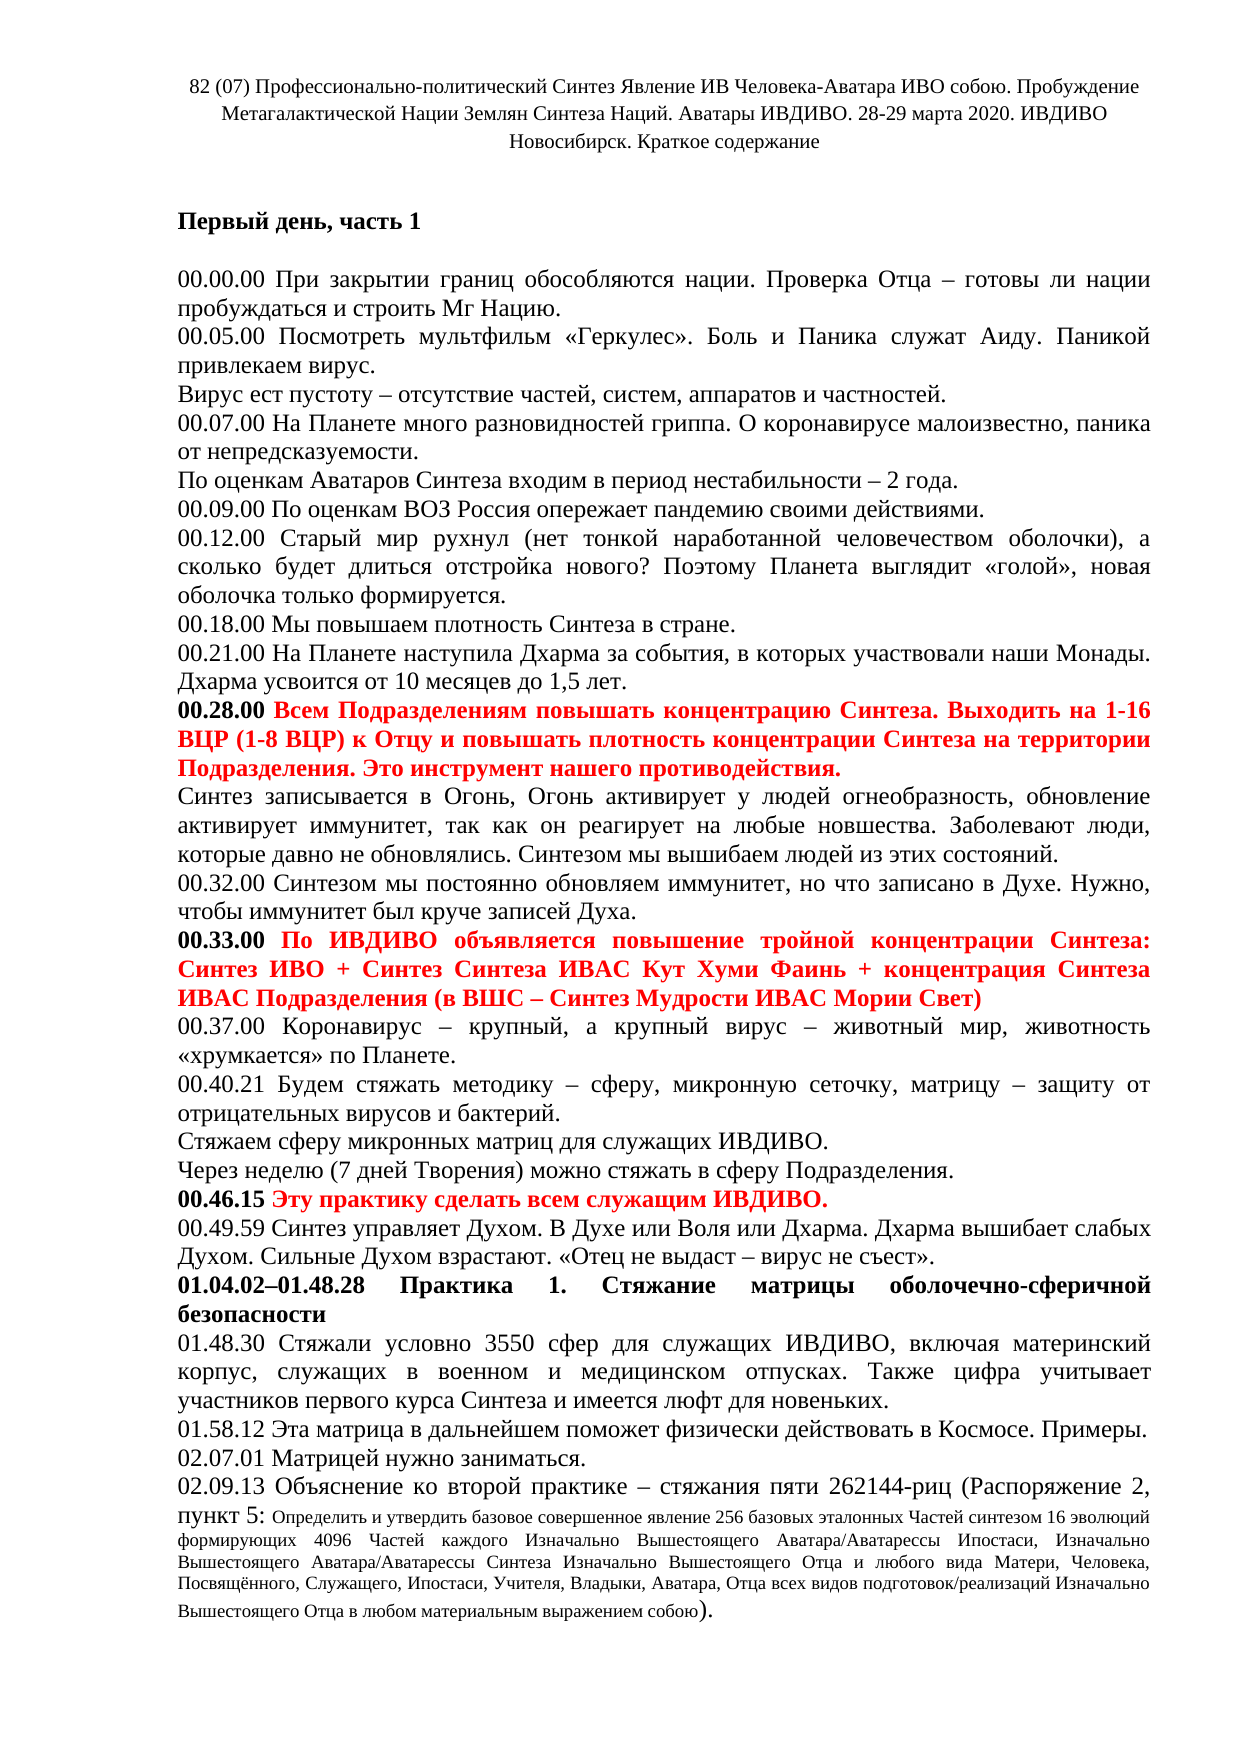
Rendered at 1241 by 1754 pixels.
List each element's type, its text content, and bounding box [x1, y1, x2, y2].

text 02.09.13 Объяснение ко второй практике – стяжания пяти 262144-риц (Распоряжение 2, пункт 5: Определить и утвердить базовое совершенное явление 256 базовых эталонных Частей синтезом 16 эволюций формирующих 4096 Частей каждого Изначально Вышестоящего Аватара/Аватарессы Ипостаси, Изначально Вышестоящего Аватара/Аватарессы Синтеза Изначально Вышестоящего Отца и любого вида Матери, Человека, Посвящённого, Служащего, Ипостаси, Учителя, Владыки, Аватара, Отца всех видов подготовок/реализаций Изначально Вышестоящего Отца в любом материальным выражением собою). [177, 1471, 1152, 1622]
text 00.33.00 По ИВДИВО объявляется повышение тройной концентрации Синтеза: Синтез ИВО + Синтез Синтеза ИВАС Кут Хуми Фаинь + концентрация Синтеза ИВАС Подразделения (в ВШС – Синтез Мудрости ИВАС Мории Свет) [177, 925, 1152, 1011]
text 01.04.02–01.48.28 Практика 1. Стяжание матрицы оболочечно-сферичной безопасности [177, 1270, 1152, 1328]
text Синтез записывается в Огонь, Огонь активирует у людей огнеобразность, обновление активирует иммунитет, так как он реагирует на любые новшества. Заболевают люди, которые давно не обновлялись. Синтезом мы вышибаем людей из этих состояний. [177, 781, 1152, 868]
text 00.12.00 Старый мир рухнул (нет тонкой наработанной человечеством оболочки), а сколько будет длиться отстройка нового? Поэтому Планета выглядит «голой», новая оболочка только формируется. [177, 523, 1152, 609]
text 00.05.00 Посмотреть мультфильм «Геркулес». Боль и Паника служат Аиду. Паникой привлекаем вирус. [177, 321, 1152, 379]
text 01.58.12 Эта матрица в дальнейшем поможет физически действовать в Космосе. Примеры. [177, 1414, 1152, 1443]
text 00.46.15 Эту практику сделать всем служащим ИВДИВО. [177, 1184, 1152, 1213]
text 00.09.00 По оценкам ВОЗ Россия опережает пандемию своими действиями. [177, 494, 1152, 523]
text Вирус ест пустоту – отсутствие частей, систем, аппаратов и частностей. [177, 379, 1152, 408]
text 00.28.00 Всем Подразделениям повышать концентрацию Синтеза. Выходить на 1-16 ВЦР (1-8 ВЦР) к Отцу и повышать плотность концентрации Синтеза на территории Подразделения. Это инструмент нашего противодействия. [177, 695, 1152, 781]
text Через неделю (7 дней Творения) можно стяжать в сферу Подразделения. [177, 1155, 1152, 1184]
text 00.32.00 Синтезом мы постоянно обновляем иммунитет, но что записано в Духе. Нужно, чтобы иммунитет был круче записей Духа. [177, 868, 1152, 925]
text Стяжаем сферу микронных матриц для служащих ИВДИВО. [177, 1126, 1152, 1155]
text 00.00.00 При закрытии границ обособляются нации. Проверка Отца – готовы ли нации пробуждаться и строить Мг Нацию. [177, 264, 1152, 321]
text 00.49.59 Синтез управляет Духом. В Духе или Воля или Дхарма. Дхарма вышибает слабых Духом. Сильные Духом взрастают. «Отец не выдаст – вирус не съест». [177, 1213, 1152, 1270]
text 00.21.00 На Планете наступила Дхарма за события, в которых участвовали наши Монады. Дхарма усвоится от 10 месяцев до 1,5 лет. [177, 638, 1152, 695]
text 00.18.00 Мы повышаем плотность Синтеза в стране. [177, 609, 1152, 638]
text 01.48.30 Стяжали условно 3550 сфер для служащих ИВДИВО, включая материнский корпус, служащих в военном и медицинском отпусках. Также цифра учитывает участников первого курса Синтеза и имеется люфт для новеньких. [177, 1328, 1152, 1414]
text 00.40.21 Будем стяжать методику – сферу, микронную сеточку, матрицу – защиту от отрицательных вирусов и бактерий. [177, 1069, 1152, 1126]
text По оценкам Аватаров Синтеза входим в период нестабильности – 2 года. [177, 465, 1152, 494]
text 00.37.00 Коронавирус – крупный, а крупный вирус – животный мир, животность «хрумкается» по Планете. [177, 1011, 1152, 1069]
text Первый день, часть 1 [177, 206, 1152, 235]
text 02.07.01 Матрицей нужно заниматься. [177, 1443, 1152, 1471]
text 00.07.00 На Планете много разновидностей гриппа. О коронавирусе малоизвестно, паника от непредсказуемости. [177, 408, 1152, 465]
